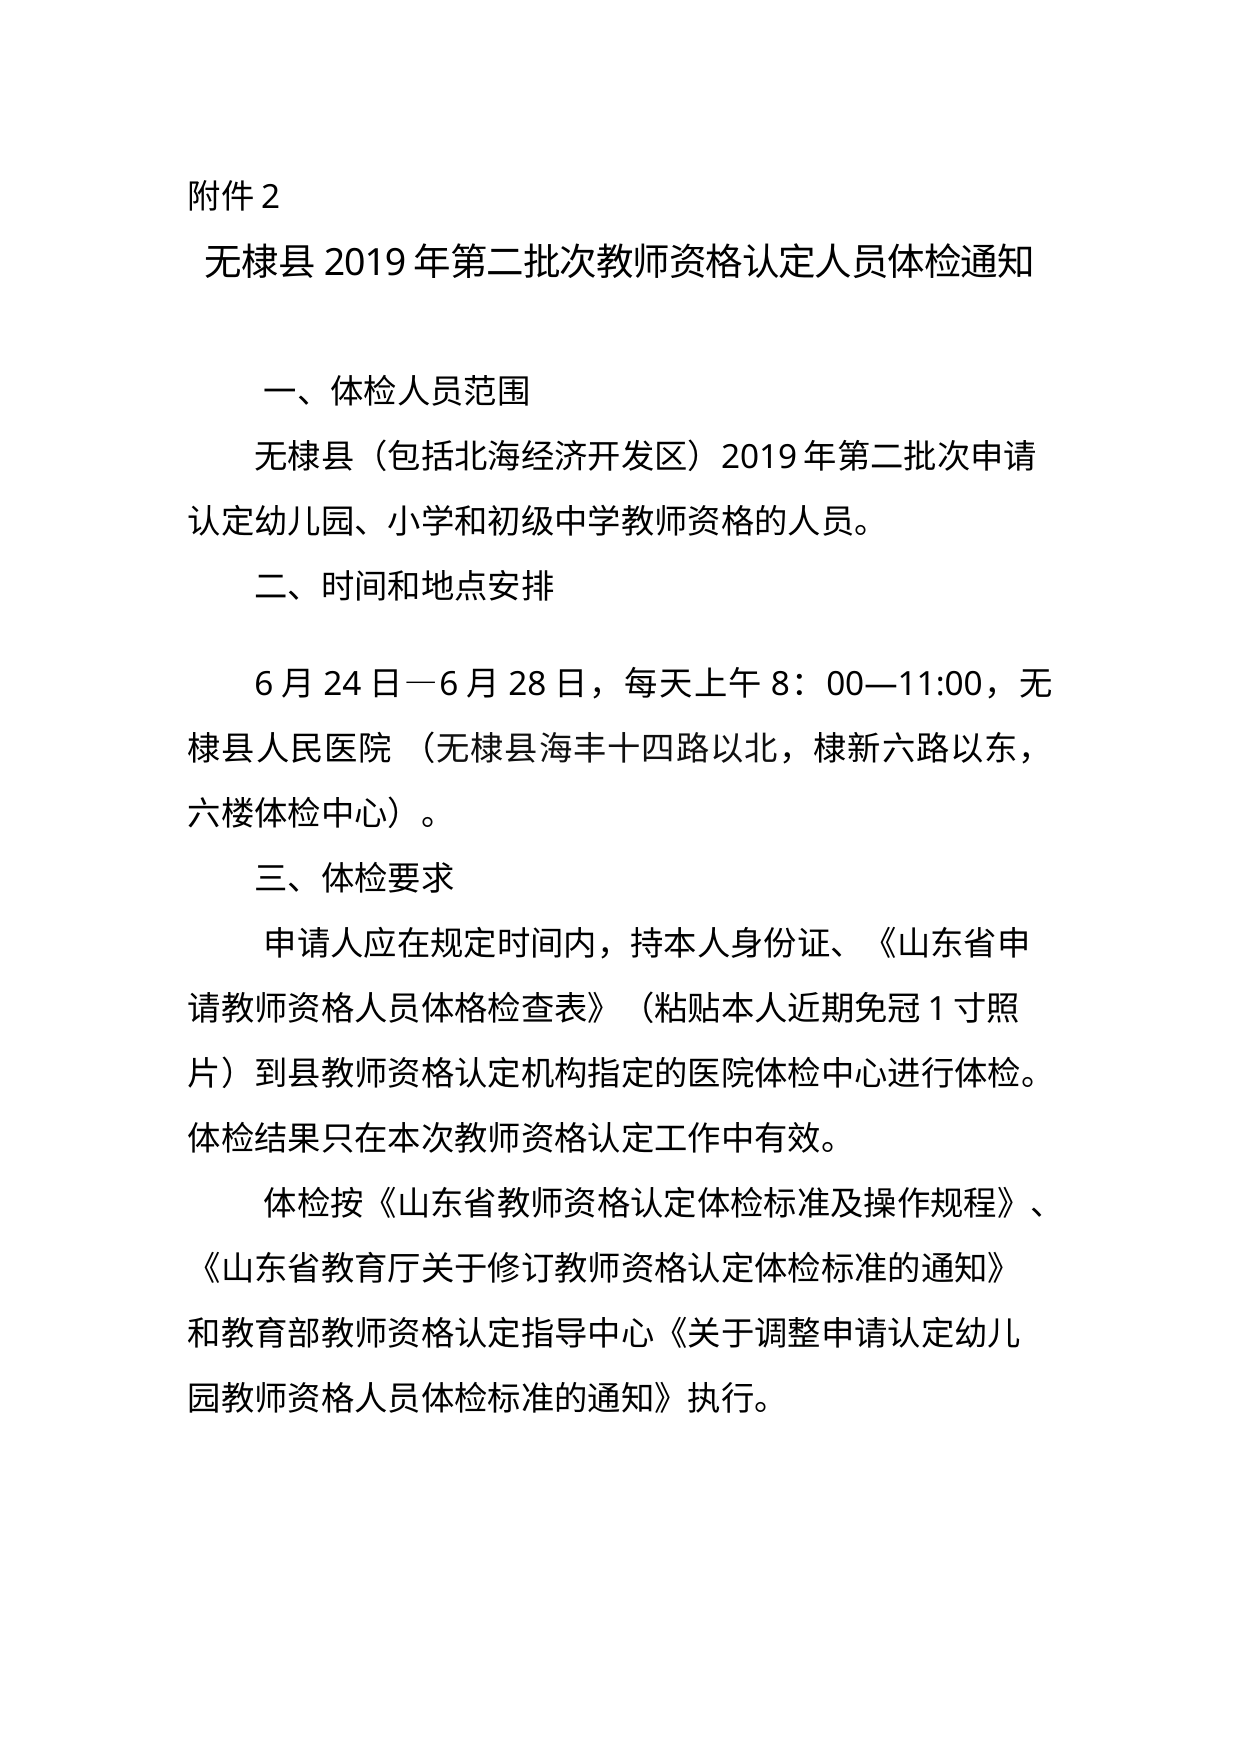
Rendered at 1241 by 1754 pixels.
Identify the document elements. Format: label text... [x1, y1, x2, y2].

text 三、体检要求 [187, 843, 1053, 908]
text 6月24日—6月28日，每天上午8：00—11:00，无棣县人民医院 （无棣县海丰十四路以北，棣新六路以东，六楼体检中心）。 [187, 648, 1053, 843]
text 体检按《山东省教师资格认定体检标准及操作规程》、《山东省教育厅关于修订教师资格认定体检标准的通知》和教育部教师资格认定指导中心《关于调整申请认定幼儿园教师资格人员体检标准的通知》执行。 [187, 1168, 1053, 1428]
text 一、体检人员范围 [187, 357, 1053, 422]
text 附件2 [187, 162, 1053, 227]
text 申请人应在规定时间内，持本人身份证、《山东省申请教师资格人员体格检查表》（粘贴本人近期免冠1寸照片）到县教师资格认定机构指定的医院体检中心进行体检。体检结果只在本次教师资格认定工作中有效。 [187, 908, 1053, 1168]
text 无棣县（包括北海经济开发区）2019年第二批次申请认定幼儿园、小学和初级中学教师资格的人员。 [187, 422, 1053, 552]
text 二、时间和地点安排 [187, 552, 1053, 617]
text 无棣县2019年第二批次教师资格认定人员体检通知 [187, 227, 1053, 292]
